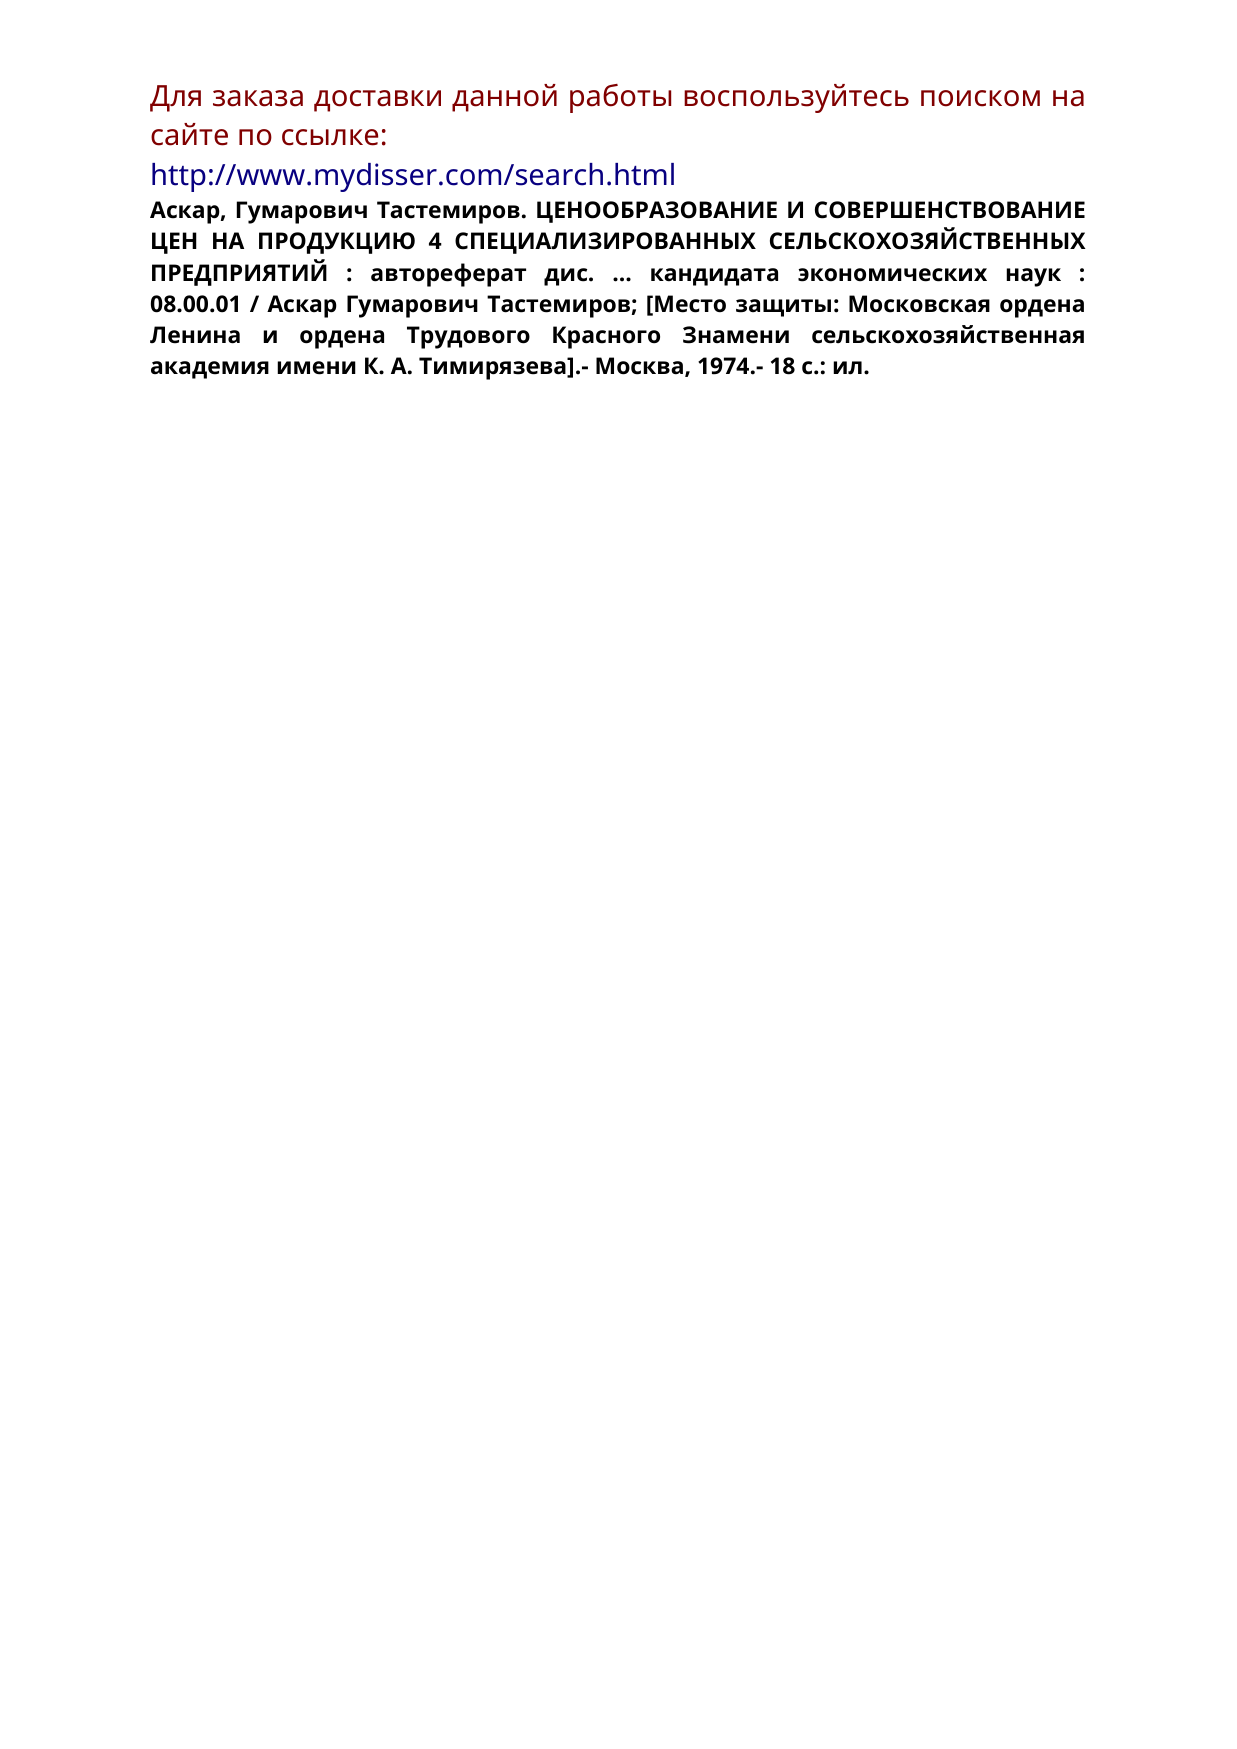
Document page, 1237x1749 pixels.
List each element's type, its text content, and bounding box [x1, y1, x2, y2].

text Аскар, Гумарович Тастемиров. ЦЕНООБРАЗОВАНИЕ И СОВЕРШЕНСТВОВАНИЕ ЦЕН НА ПРОДУКЦИЮ 4 СПЕЦИАЛИЗИРОВАННЫХ СЕЛЬСКОХОЗЯЙСТВЕННЫХ ПРЕДПРИЯТИЙ : автореферат дис. ... кандидата экономических наук : 08.00.01 / Аскар Гумарович Тастемиров; [Место защиты: Московская ордена Ленина и ордена Трудового Красного Знамени сельскохозяйственная академия имени К. А. Тимирязева].- Москва, 1974.- 18 с.: ил. [150, 194, 1086, 382]
